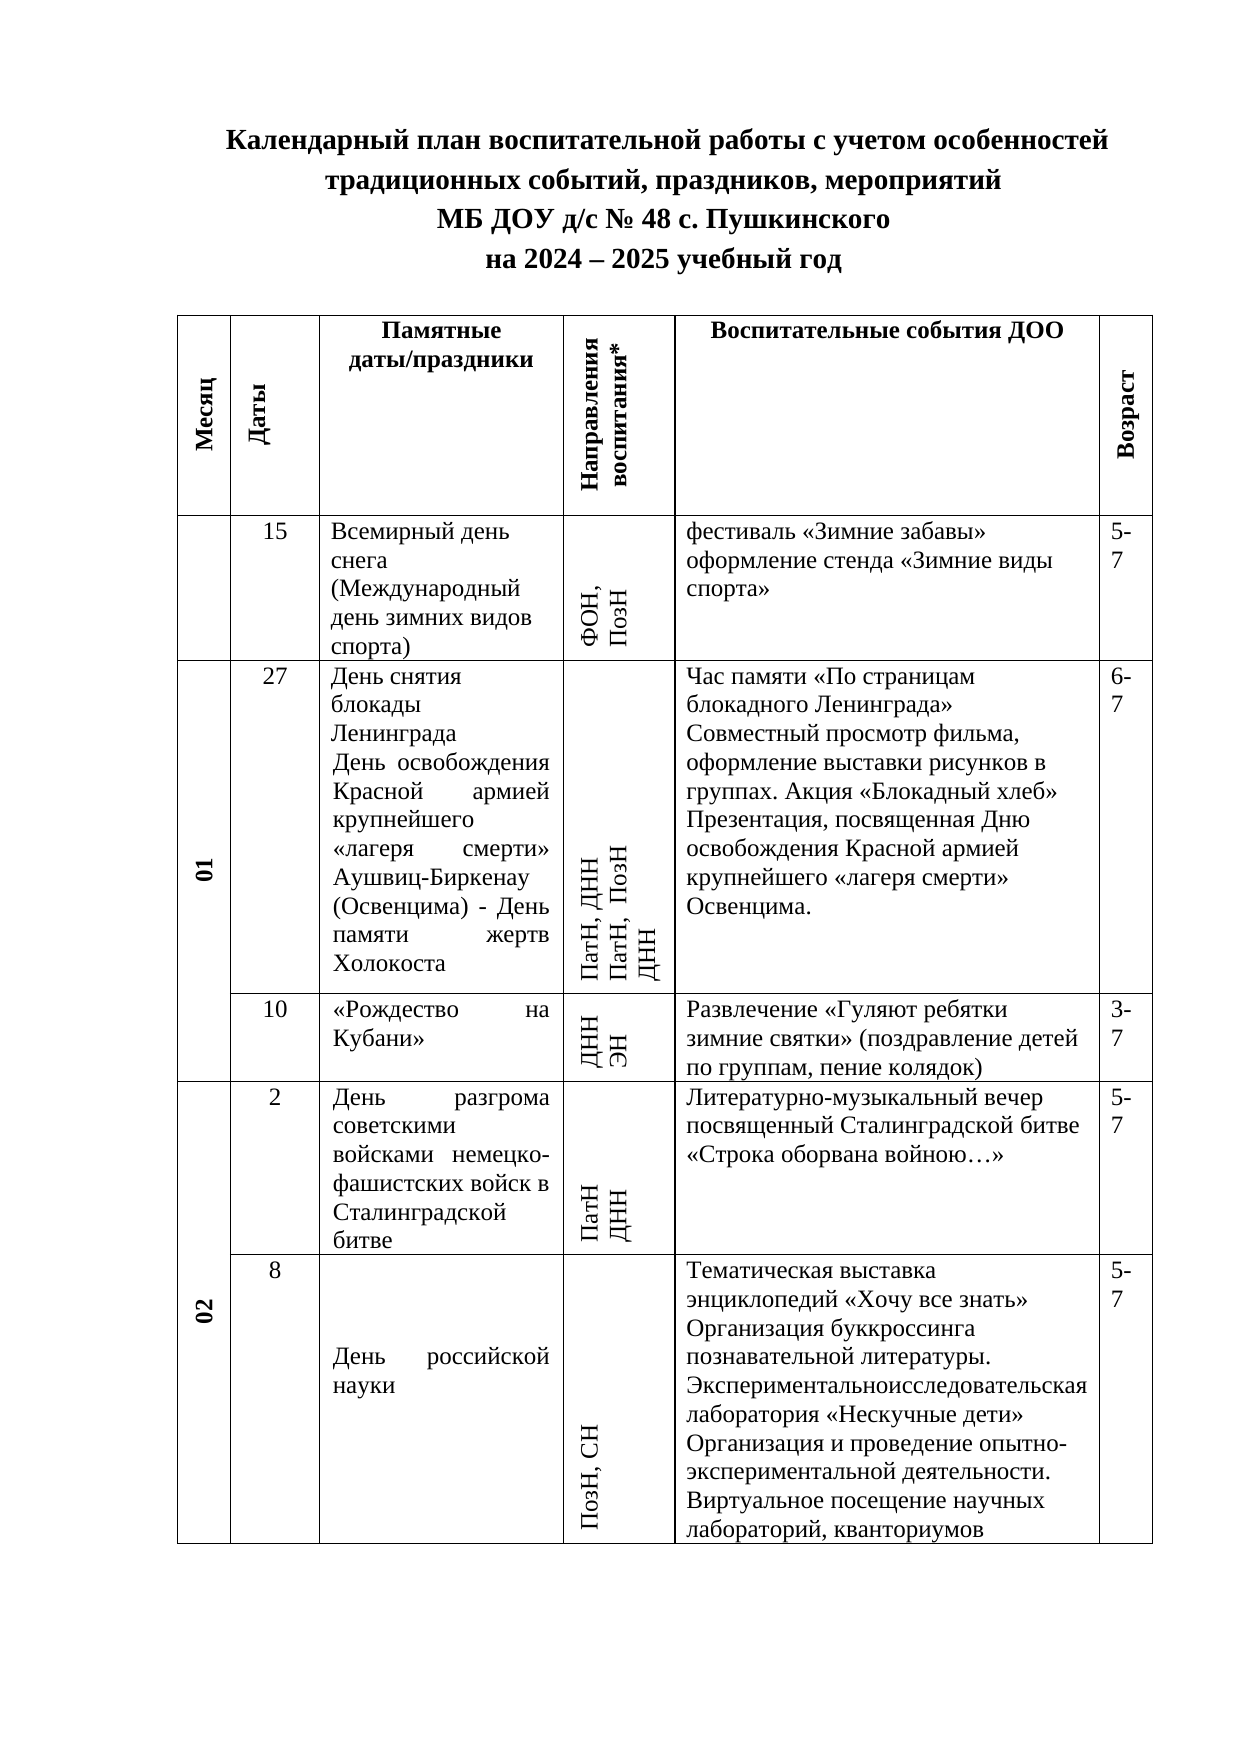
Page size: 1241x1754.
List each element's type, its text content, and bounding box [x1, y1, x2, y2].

table_cell ПатН ДНН [564, 1082, 674, 1254]
table_cell 5-7 [1100, 1255, 1152, 1543]
table_cell 15 [231, 516, 319, 660]
table_cell ФОН, ПозН [564, 516, 674, 660]
table_cell День разгрома советскими войсками немецко-фашистских войск в Сталинградской битве [320, 1082, 563, 1254]
table_cell День снятия блокады Ленинграда День освобождения Красной армией крупнейшего «лагеря смерти» Аушвиц-Биркенау (Освенцима) - День памяти жертв Холокоста [320, 661, 563, 993]
table_cell 6-7 [1100, 661, 1152, 993]
table_cell 10 [231, 994, 319, 1081]
table_cell [178, 516, 230, 660]
table_cell ПатН, ДНН ПатН, ПозН ДНН [564, 661, 674, 993]
text Календарный план воспитательной работы с учетом особенностей традиционных событий, праздников, мероприятий [177, 118, 1149, 197]
table_cell Час памяти «По страницам блокадного Ленинграда» Совместный просмотр фильма, оформление выставки рисунков в группах. Акция «Блокадный хлеб» Презентация, посвященная Дню освобождения Красной армией крупнейшего «лагеря смерти» Освенцима. [676, 661, 1099, 993]
table_cell Развлечение «Гуляют ребятки зимние святки» (поздравление детей по группам, пение колядок) [676, 994, 1099, 1081]
table_cell День российской науки [320, 1255, 563, 1543]
table_header Месяц [178, 316, 230, 515]
table_header Даты [231, 316, 319, 515]
table_cell 3-7 [1100, 994, 1152, 1081]
table_cell Литературно-музыкальный вечер посвященный Сталинградской битве «Строка оборвана войною…» [676, 1082, 1099, 1254]
text МБ ДОУ д/с № 48 с. Пушкинского [177, 197, 1149, 237]
table_cell «Рождество на Кубани» [320, 994, 563, 1081]
table_header Направления воспитания* [564, 316, 674, 515]
table_header Воспитательные события ДОО [676, 316, 1099, 515]
table_cell 5-7 [1100, 516, 1152, 660]
table_cell ПозН, СН [564, 1255, 674, 1543]
table_cell 27 [231, 661, 319, 993]
table_cell 2 [231, 1082, 319, 1254]
table_cell Тематическая выставка энциклопедий «Хочу все знать» Организация буккроссинга познавательной литературы. Экспериментальноисследовательская лаборатория «Нескучные дети» Организация и проведение опытно- экспериментальной деятельности. Виртуальное посещение научных лабораторий, кванториумов [676, 1255, 1099, 1543]
table_cell ДНН ЭН [564, 994, 674, 1081]
table_cell 02 [178, 1082, 230, 1543]
table_header Возраст [1100, 316, 1152, 515]
table_cell фестиваль «Зимние забавы» оформление стенда «Зимние виды спорта» [676, 516, 1099, 660]
table_cell 01 [178, 661, 230, 1081]
table_cell 8 [231, 1255, 319, 1543]
table_header Памятные даты/праздники [320, 316, 563, 515]
table_cell 5-7 [1100, 1082, 1152, 1254]
text на 2024 – 2025 учебный год [177, 237, 1149, 276]
table_cell Всемирный день снега (Международный день зимних видов спорта) [320, 516, 563, 660]
